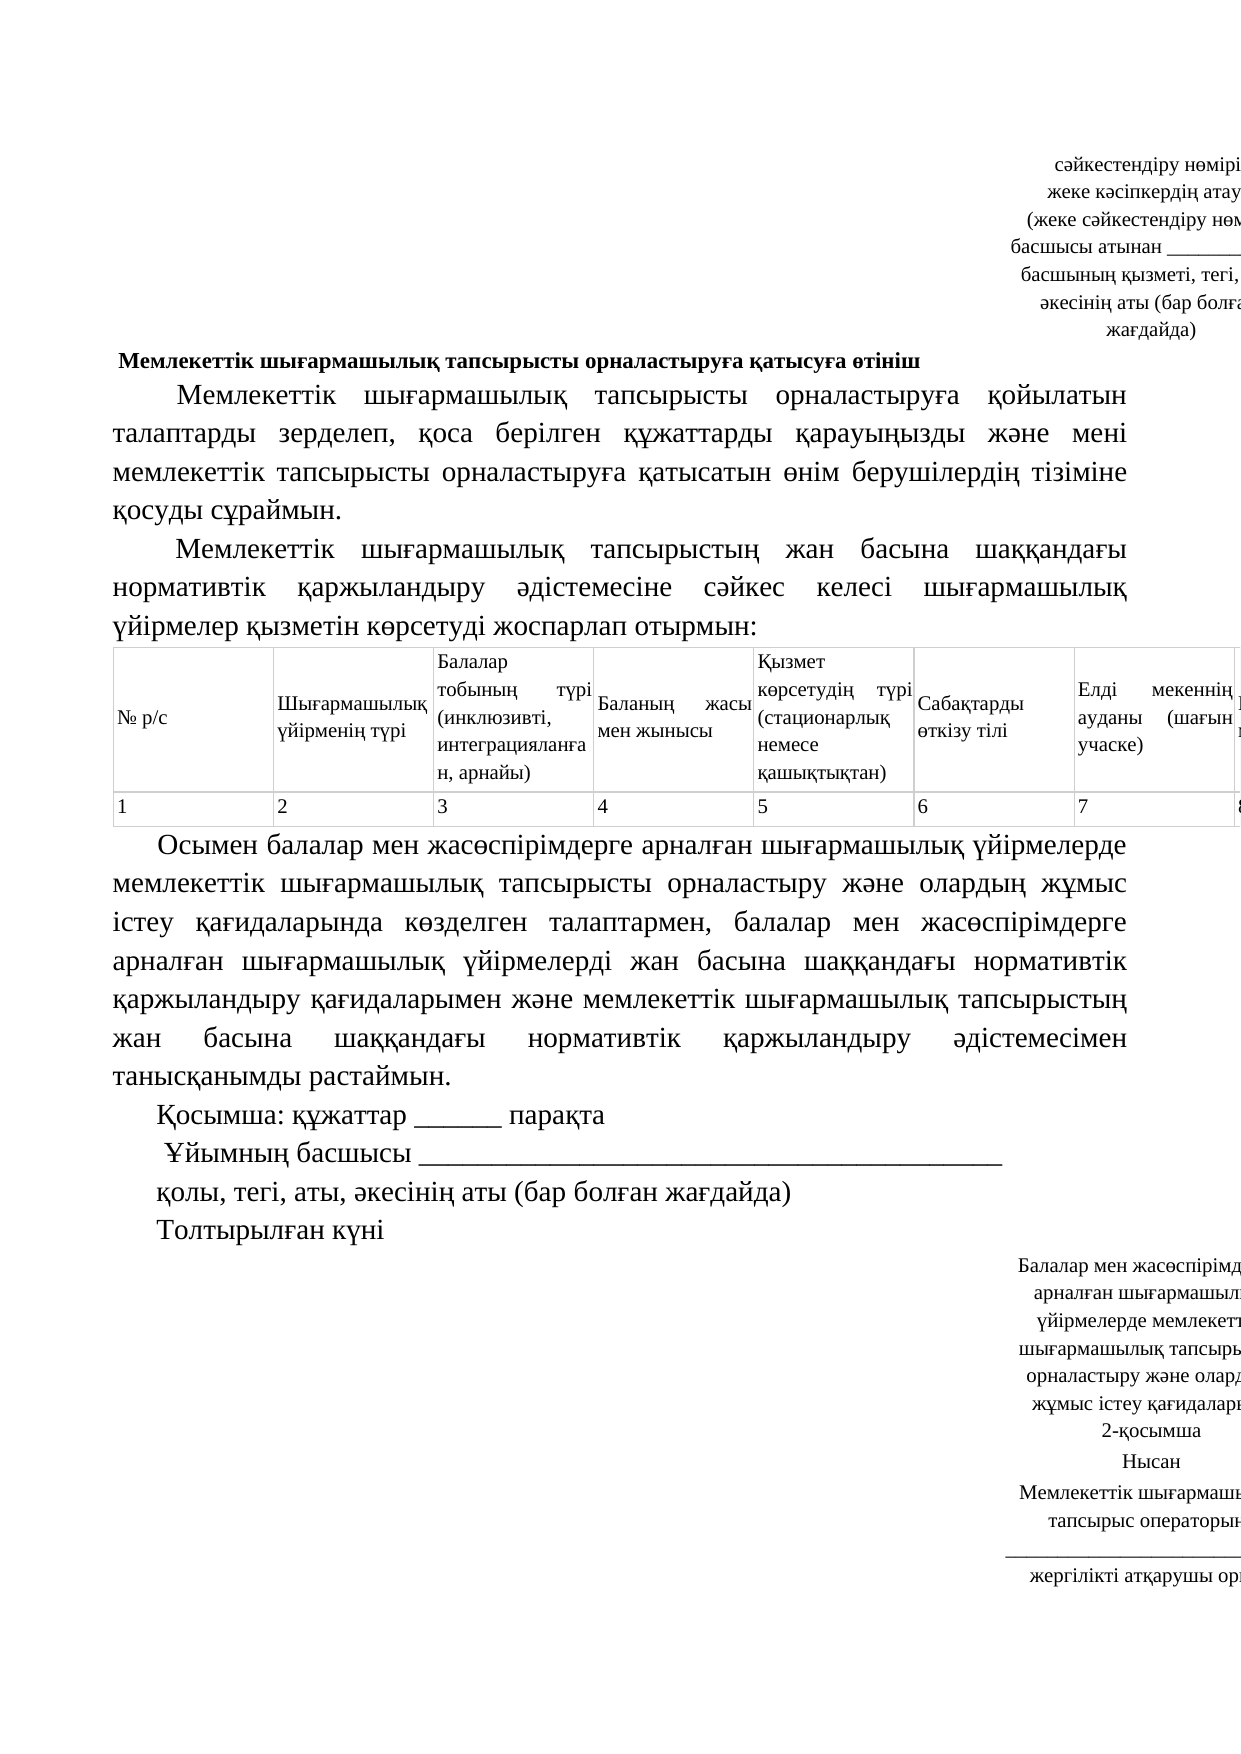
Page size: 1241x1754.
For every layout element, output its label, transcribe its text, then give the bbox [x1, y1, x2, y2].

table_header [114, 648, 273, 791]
text Ұйымның басшысы ________________________________________ [112, 1135, 1128, 1169]
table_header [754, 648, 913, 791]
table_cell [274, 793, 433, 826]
text қолы, тегі, аты, әкесінің аты (бар болған жағдайда) [112, 1174, 1128, 1207]
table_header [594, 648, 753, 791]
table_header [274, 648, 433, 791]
text Осымен балалар мен жасөспірімдерге арналған шығармашылық үйірмелерде мемлекеттік шығармашылық тапсырысты орналастыру және олардың жұмыс істеу қағидаларында көзделген талаптармен, балалар мен жасөспірімдерге арналған шығармашылық үйірмелерді жан басына шаққандағы нормативтік қаржыландыру қағидаларымен және мемлекеттік шығармашылық тапсырыстың жан басына шаққандағы нормативтік қаржыландыру әдістемесімен танысқанымды растаймын. [112, 827, 1128, 1092]
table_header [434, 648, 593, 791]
text Мемлекеттік шығармашылық тапсырыстың жан басына шаққандағы нормативтік қаржыландыру әдістемесіне сәйкес келесі шығармашылық үйірмелер қызметін көрсетуді жоспарлап отырмын: [112, 531, 1128, 642]
text Толтырылған күні [112, 1212, 1128, 1246]
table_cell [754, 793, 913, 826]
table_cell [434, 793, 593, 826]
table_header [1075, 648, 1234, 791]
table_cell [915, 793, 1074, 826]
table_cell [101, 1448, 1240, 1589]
text Мемлекеттік шығармашылық тапсырысты орналастыруға қойылатын талаптарды зерделеп, қоса берілген құжаттарды қарауыңызды және мені мемлекеттік тапсырысты орналастыруға қатысатын өнім берушілердің тізіміне қосуды сұраймын. [112, 377, 1128, 526]
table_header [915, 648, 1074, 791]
text Қосымша: құжаттар ______ парақта [112, 1097, 1128, 1130]
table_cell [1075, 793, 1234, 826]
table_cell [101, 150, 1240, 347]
text Мемлекеттік шығармашылық тапсырысты орналастыруға қатысуға өтініш [112, 347, 1128, 373]
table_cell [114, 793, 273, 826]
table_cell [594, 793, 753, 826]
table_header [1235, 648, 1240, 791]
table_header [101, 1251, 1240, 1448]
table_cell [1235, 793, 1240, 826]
